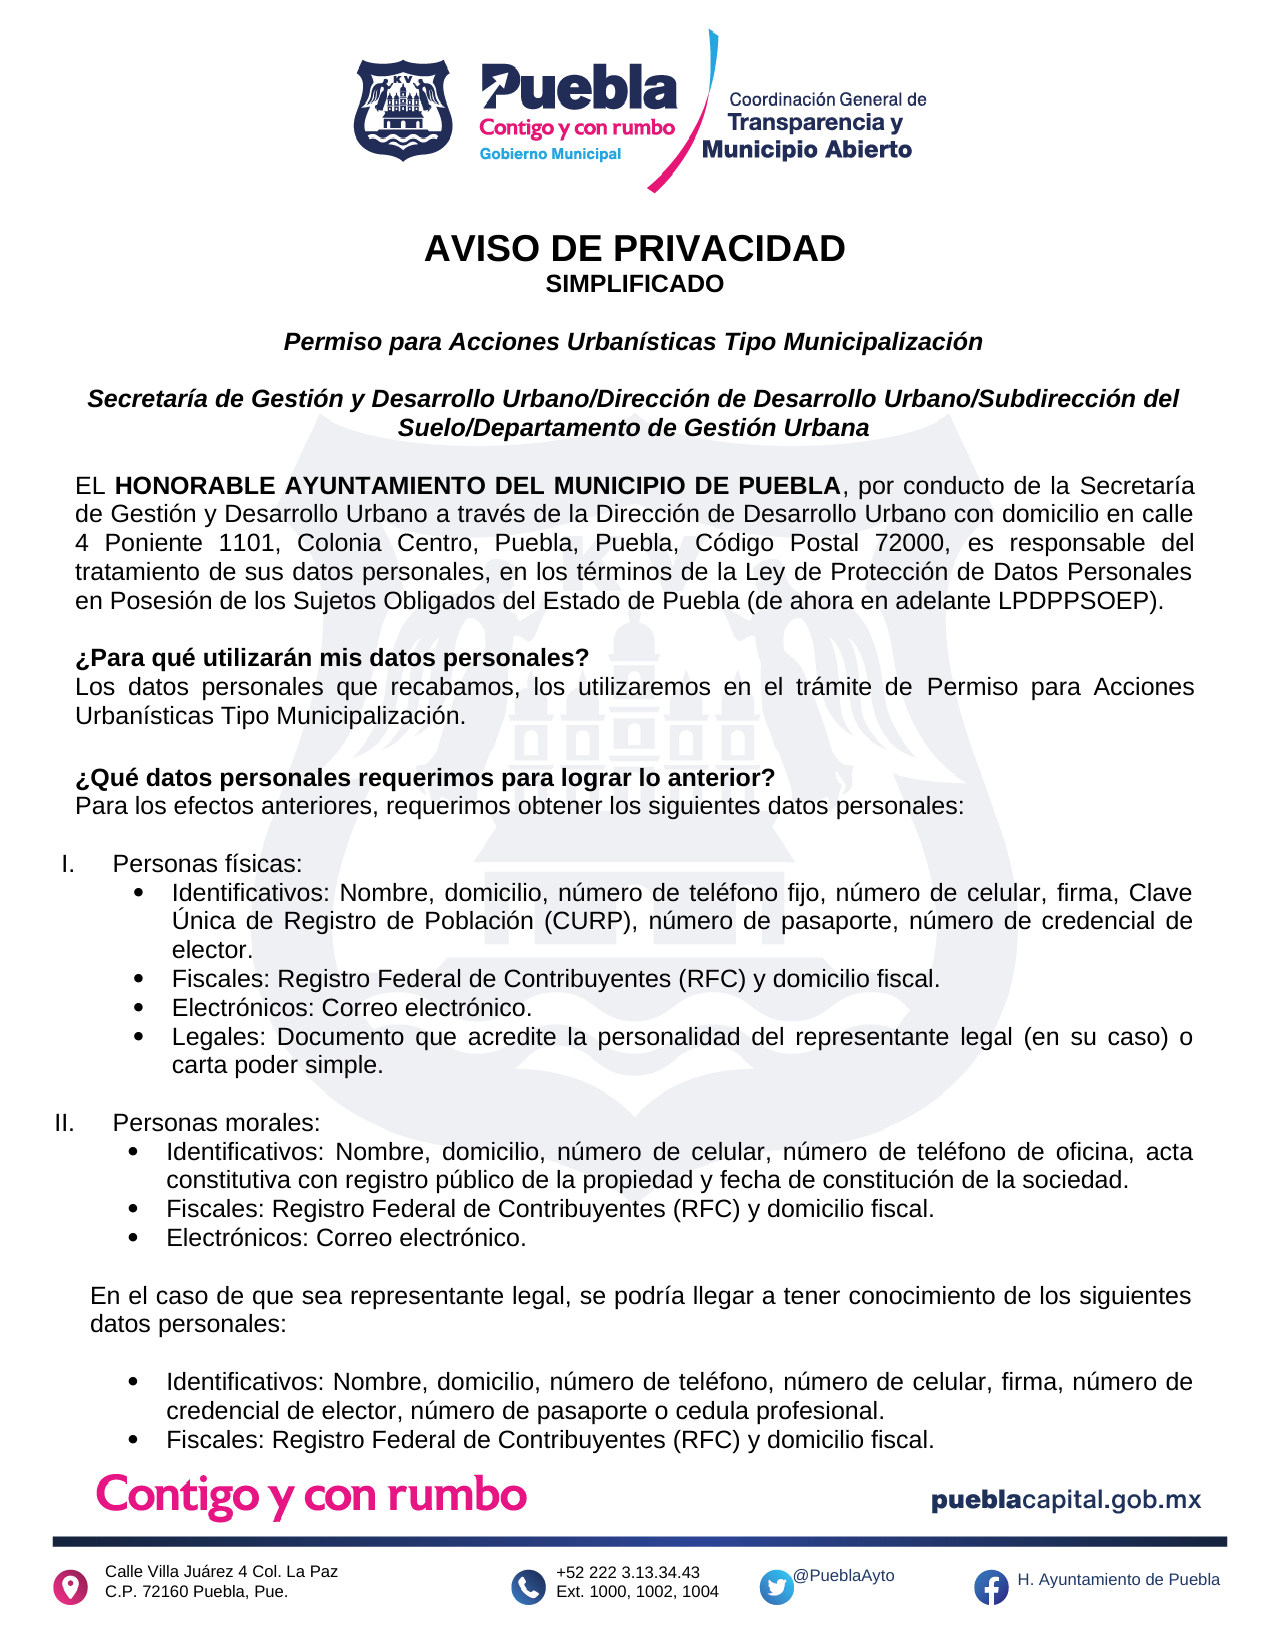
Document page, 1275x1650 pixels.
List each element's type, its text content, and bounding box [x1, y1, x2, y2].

list Personas morales: [75, 1108, 1195, 1137]
text EL HONORABLE AYUNTAMIENTO DEL MUNICIPIO DE PUEBLA, por conducto de la Secretaría de Gestión y Desarrollo Urbano a través de la Dirección de Desarrollo Urbano con domicilio en calle 4 Poniente 1101, Colonia Centro, Puebla, Puebla, Código Postal 72000, es responsable del tratamiento de sus datos personales, en los términos de la Ley de Protección de Datos Personales en Posesión de los Sujetos Obligados del Estado de Puebla (de ahora en adelante LPDPPSOEP). [75, 471, 1195, 614]
list Personas físicas: [75, 849, 1195, 877]
list Fiscales: Registro Federal de Contribuyentes (RFC) y domicilio fiscal. [128, 1424, 1195, 1453]
text Para los efectos anteriores, requerimos obtener los siguientes datos personales: [75, 791, 1195, 820]
list Legales: Documento que acredite la personalidad del representante legal (en su caso) o carta poder simple. [134, 1022, 1195, 1079]
list Electrónicos: Correo electrónico. [134, 993, 1195, 1022]
list Identificativos: Nombre, domicilio, número de teléfono, número de celular, firma, número de credencial de elector, número de pasaporte o cedula profesional. [128, 1367, 1195, 1424]
list Identificativos: Nombre, domicilio, número de celular, número de teléfono de oficina, acta constitutiva con registro público de la propiedad y fecha de constitución de la sociedad. [128, 1137, 1195, 1194]
text SIMPLIFICADO [75, 269, 1195, 298]
list En el caso de que sea representante legal, se podría llegar a tener conocimiento de los siguientes datos personales: [90, 1281, 1195, 1338]
text AVISO DE PRIVACIDAD [75, 226, 1195, 269]
text Permiso para Acciones Urbanísticas Tipo Municipalización [75, 327, 1195, 356]
text ¿Qué datos personales requerimos para lograr lo anterior? [75, 762, 1195, 791]
text Los datos personales que recabamos, los utilizaremos en el trámite de Permiso para Acciones Urbanísticas Tipo Municipalización. [75, 672, 1195, 729]
picture [3, 9, 1275, 1650]
list Electrónicos: Correo electrónico. [128, 1223, 1195, 1252]
list Fiscales: Registro Federal de Contribuyentes (RFC) y domicilio fiscal. [134, 964, 1195, 993]
list Identificativos: Nombre, domicilio, número de teléfono fijo, número de celular, firma, Clave Única de Registro de Población (CURP), número de pasaporte, número de credencial de elector. [134, 877, 1195, 964]
list Fiscales: Registro Federal de Contribuyentes (RFC) y domicilio fiscal. [128, 1194, 1195, 1223]
text ¿Para qué utilizarán mis datos personales? [75, 643, 1195, 672]
text Secretaría de Gestión y Desarrollo Urbano/Dirección de Desarrollo Urbano/Subdirección del Suelo/Departamento de Gestión Urbana [75, 384, 1195, 442]
